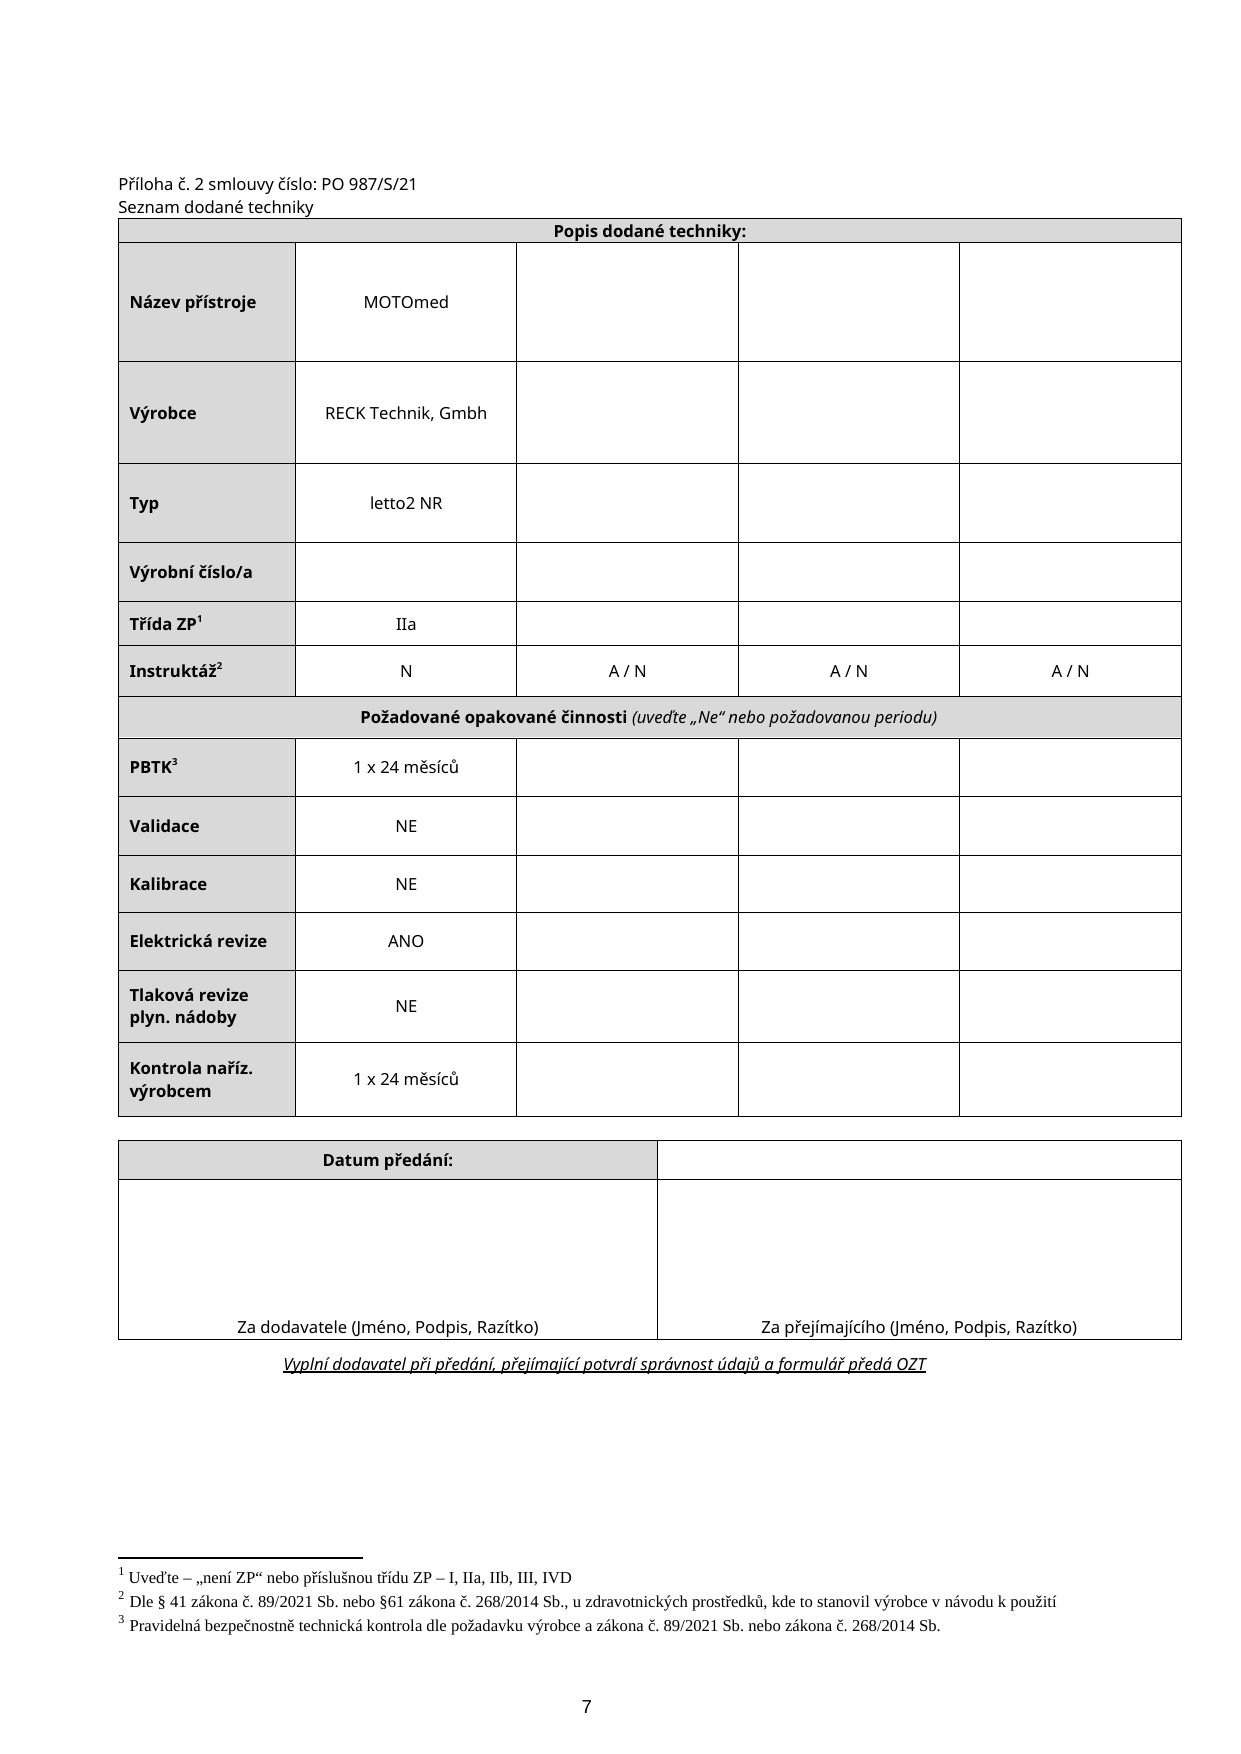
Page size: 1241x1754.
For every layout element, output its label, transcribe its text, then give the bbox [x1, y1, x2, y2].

table_cell Za přejímajícího (Jméno, Podpis, Razítko) [658, 1180, 1181, 1339]
table_cell [517, 797, 738, 855]
table_cell A / N [517, 646, 738, 696]
table_cell [739, 243, 959, 361]
table_cell Požadované opakované činnosti (uveďte „Ne“ nebo požadovanou periodu) [119, 697, 1181, 737]
table_cell NE [296, 971, 516, 1042]
table_cell [517, 602, 738, 645]
text Vyplní dodavatel při předání, přejímající potvrdí správnost údajů a formulář předá OZT [118, 1352, 1093, 1375]
table_header [658, 1141, 1181, 1179]
table_cell [960, 464, 1181, 542]
table_cell [739, 856, 959, 912]
table_cell MOTOmed [296, 243, 516, 361]
table_cell A / N [960, 646, 1181, 696]
table_cell IIa [296, 602, 516, 645]
table_cell Za dodavatele (Jméno, Podpis, Razítko) [119, 1180, 657, 1339]
table_cell [960, 856, 1181, 912]
table_cell [960, 739, 1181, 796]
table_cell [517, 543, 738, 601]
table_cell Název přístroje [119, 243, 295, 361]
table_cell [739, 362, 959, 463]
table_cell Instruktáž [119, 646, 295, 696]
table_cell [960, 913, 1181, 970]
table_cell [517, 362, 738, 463]
table_header Popis dodané techniky: [119, 219, 1181, 242]
table_cell [960, 543, 1181, 601]
table_cell [517, 243, 738, 361]
table_cell [960, 602, 1181, 645]
table_cell [739, 971, 959, 1042]
table_cell Třída ZP [119, 602, 295, 645]
table_cell [960, 243, 1181, 361]
table_cell [517, 971, 738, 1042]
table_cell PBTK [119, 739, 295, 796]
table_cell Výrobní číslo/a [119, 543, 295, 601]
table_cell N [296, 646, 516, 696]
table_cell [739, 464, 959, 542]
table_header Datum předání: [119, 1141, 657, 1179]
table_cell Validace [119, 797, 295, 855]
table_cell Elektrická revize [119, 913, 295, 970]
table_cell ANO [296, 913, 516, 970]
table_cell [296, 543, 516, 601]
table_cell [739, 913, 959, 970]
table_cell 1 x 24 měsíců [296, 1043, 516, 1116]
table_cell [960, 971, 1181, 1042]
table_cell [517, 913, 738, 970]
text Příloha č. 2 smlouvy číslo: PO 987/S/21 [118, 173, 1093, 195]
text Seznam dodané techniky [118, 195, 1093, 218]
table_cell Výrobce [119, 362, 295, 463]
table_cell letto2 NR [296, 464, 516, 542]
table_cell A / N [739, 646, 959, 696]
table_cell Tlaková revize plyn. nádoby [119, 971, 295, 1042]
table_cell [517, 739, 738, 796]
table_cell NE [296, 797, 516, 855]
table_cell [517, 1043, 738, 1116]
table_cell [739, 1043, 959, 1116]
table_cell [517, 856, 738, 912]
table_cell [517, 464, 738, 542]
table_cell RECK Technik, Gmbh [296, 362, 516, 463]
table_cell Kontrola naříz. výrobcem [119, 1043, 295, 1116]
table_cell [960, 362, 1181, 463]
table_cell [739, 602, 959, 645]
table_cell Kalibrace [119, 856, 295, 912]
table_cell NE [296, 856, 516, 912]
table_cell Typ [119, 464, 295, 542]
table_cell [960, 1043, 1181, 1116]
table_cell 1 x 24 měsíců [296, 739, 516, 796]
table_cell [739, 797, 959, 855]
table_cell [739, 543, 959, 601]
table_cell [739, 739, 959, 796]
table_cell [960, 797, 1181, 855]
